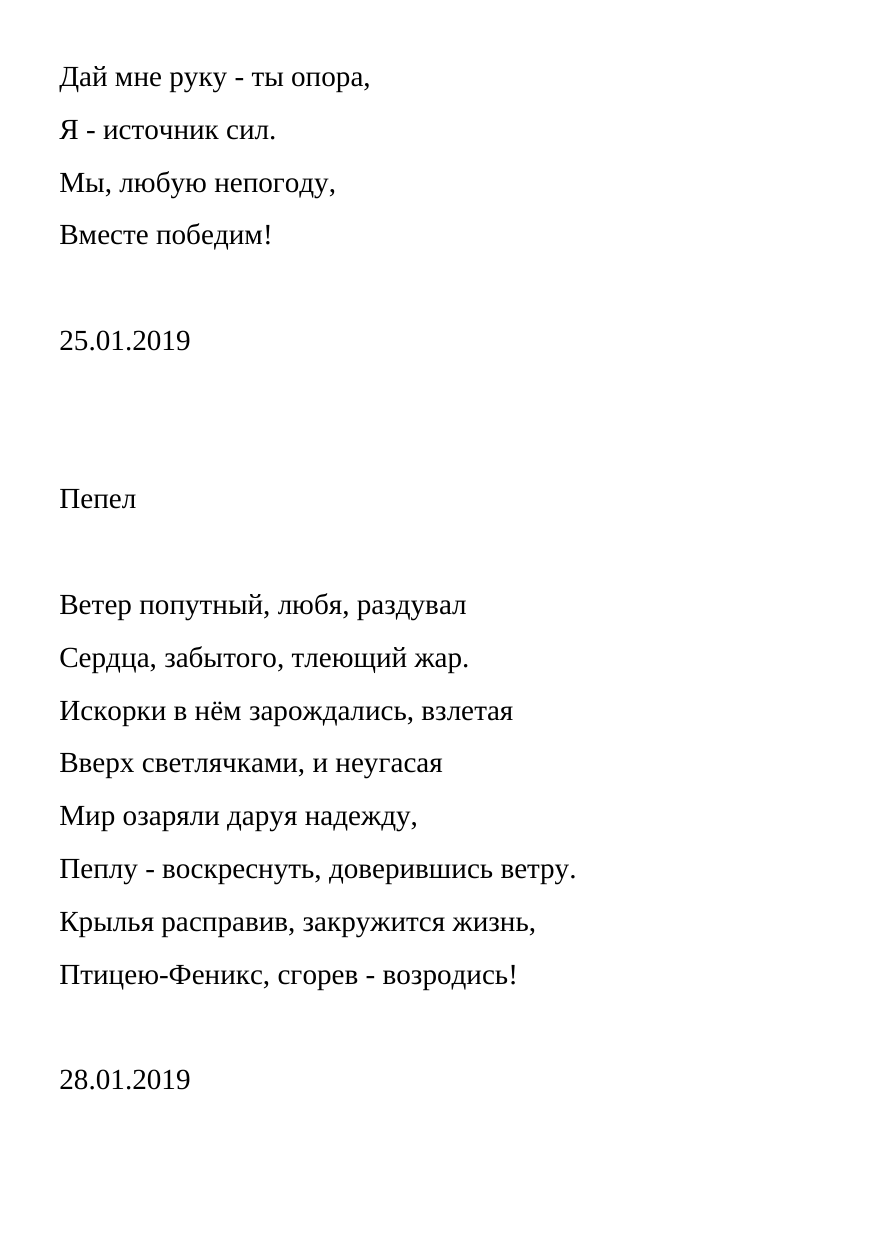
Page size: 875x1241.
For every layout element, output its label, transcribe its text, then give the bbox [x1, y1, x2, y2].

list Вместе победим! [59, 217, 815, 251]
list Сердца, забытого, тлеющий жар. [59, 640, 815, 673]
list Я - источник сил. [59, 112, 815, 145]
list Пеплу - воскреснуть, доверившись ветру. [59, 851, 815, 885]
list Крылья расправив, закружится жизнь, [59, 904, 815, 938]
list Мир озаряли даруя надежду, [59, 798, 815, 832]
list Птицею-Феникс, сгорев - возродись! [59, 957, 815, 990]
list 28.01.2019 [59, 1062, 815, 1096]
list 25.01.2019 [59, 323, 815, 357]
list Пепел [59, 482, 815, 515]
list Дай мне руку - ты опора, [59, 59, 815, 93]
list Вверх светлячками, и неугасая [59, 746, 815, 779]
list Ветер попутный, любя, раздувал [59, 587, 815, 621]
list Мы, любую непогоду, [59, 165, 815, 198]
list Искорки в нём зарождались, взлетая [59, 693, 815, 726]
